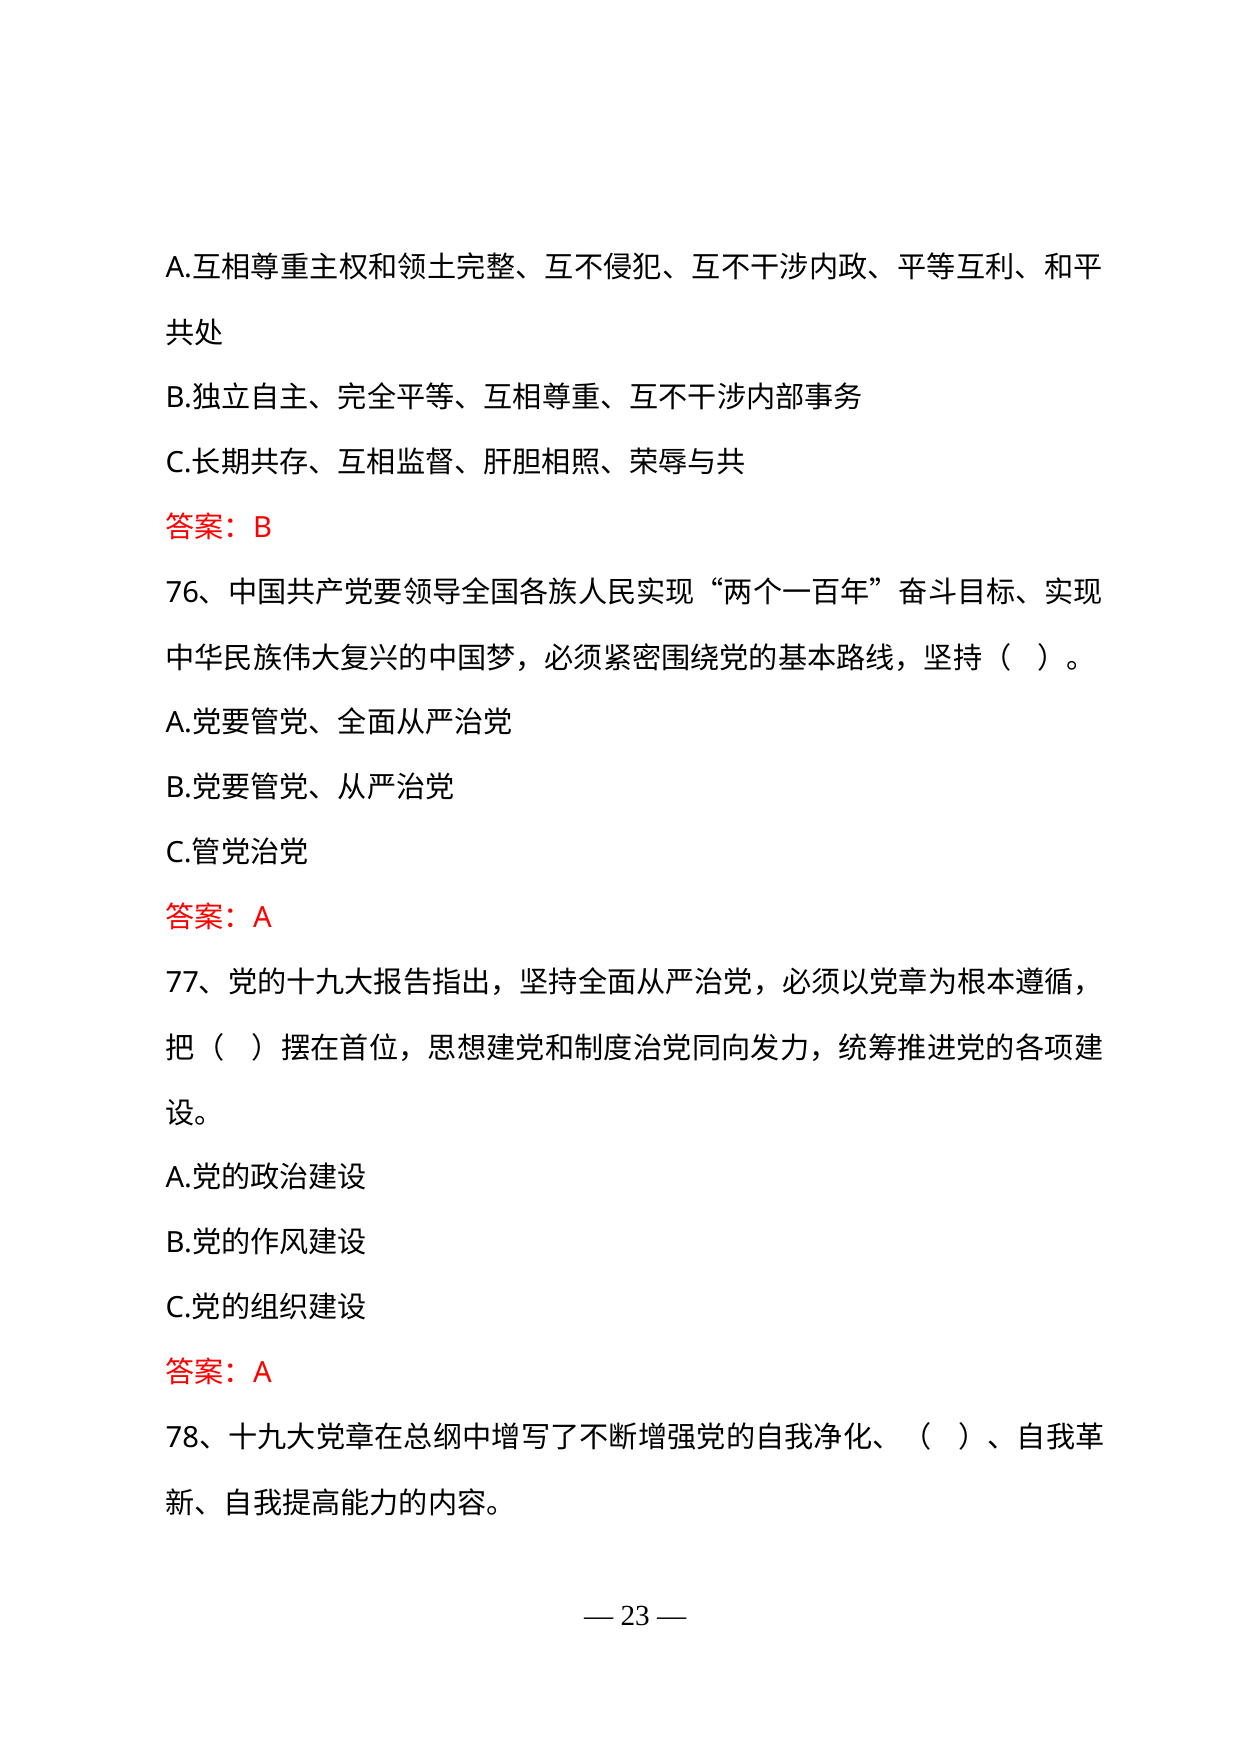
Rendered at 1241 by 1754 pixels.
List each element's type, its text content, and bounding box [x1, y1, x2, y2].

text B.党要管党、从严治党 [165, 753, 1104, 818]
text A.党要管党、全面从严治党 [165, 688, 1104, 753]
text B.独立自主、完全平等、互相尊重、互不干涉内部事务 [165, 363, 1104, 428]
text 76、中国共产党要领导全国各族人民实现“两个一百年”奋斗目标、实现中华民族伟大复兴的中国梦，必须紧密围绕党的基本路线，坚持（ ）。 [165, 558, 1104, 688]
text 答案：B [165, 493, 1104, 558]
text C.党的组织建设 [165, 1273, 1104, 1338]
text 答案：A [165, 1338, 1104, 1403]
text A.互相尊重主权和领土完整、互不侵犯、互不干涉内政、平等互利、和平共处 [165, 233, 1104, 363]
text A.党的政治建设 [165, 1143, 1104, 1208]
text B.党的作风建设 [165, 1208, 1104, 1273]
text C.长期共存、互相监督、肝胆相照、荣辱与共 [165, 428, 1104, 493]
text 答案：A [165, 883, 1104, 948]
text C.管党治党 [165, 818, 1104, 883]
text 77、党的十九大报告指出，坚持全面从严治党，必须以党章为根本遵循，把（ ）摆在首位，思想建党和制度治党同向发力，统筹推进党的各项建设。 [165, 948, 1104, 1143]
text 78、十九大党章在总纲中增写了不断增强党的自我净化、（ ）、自我革新、自我提高能力的内容。 [165, 1403, 1104, 1533]
